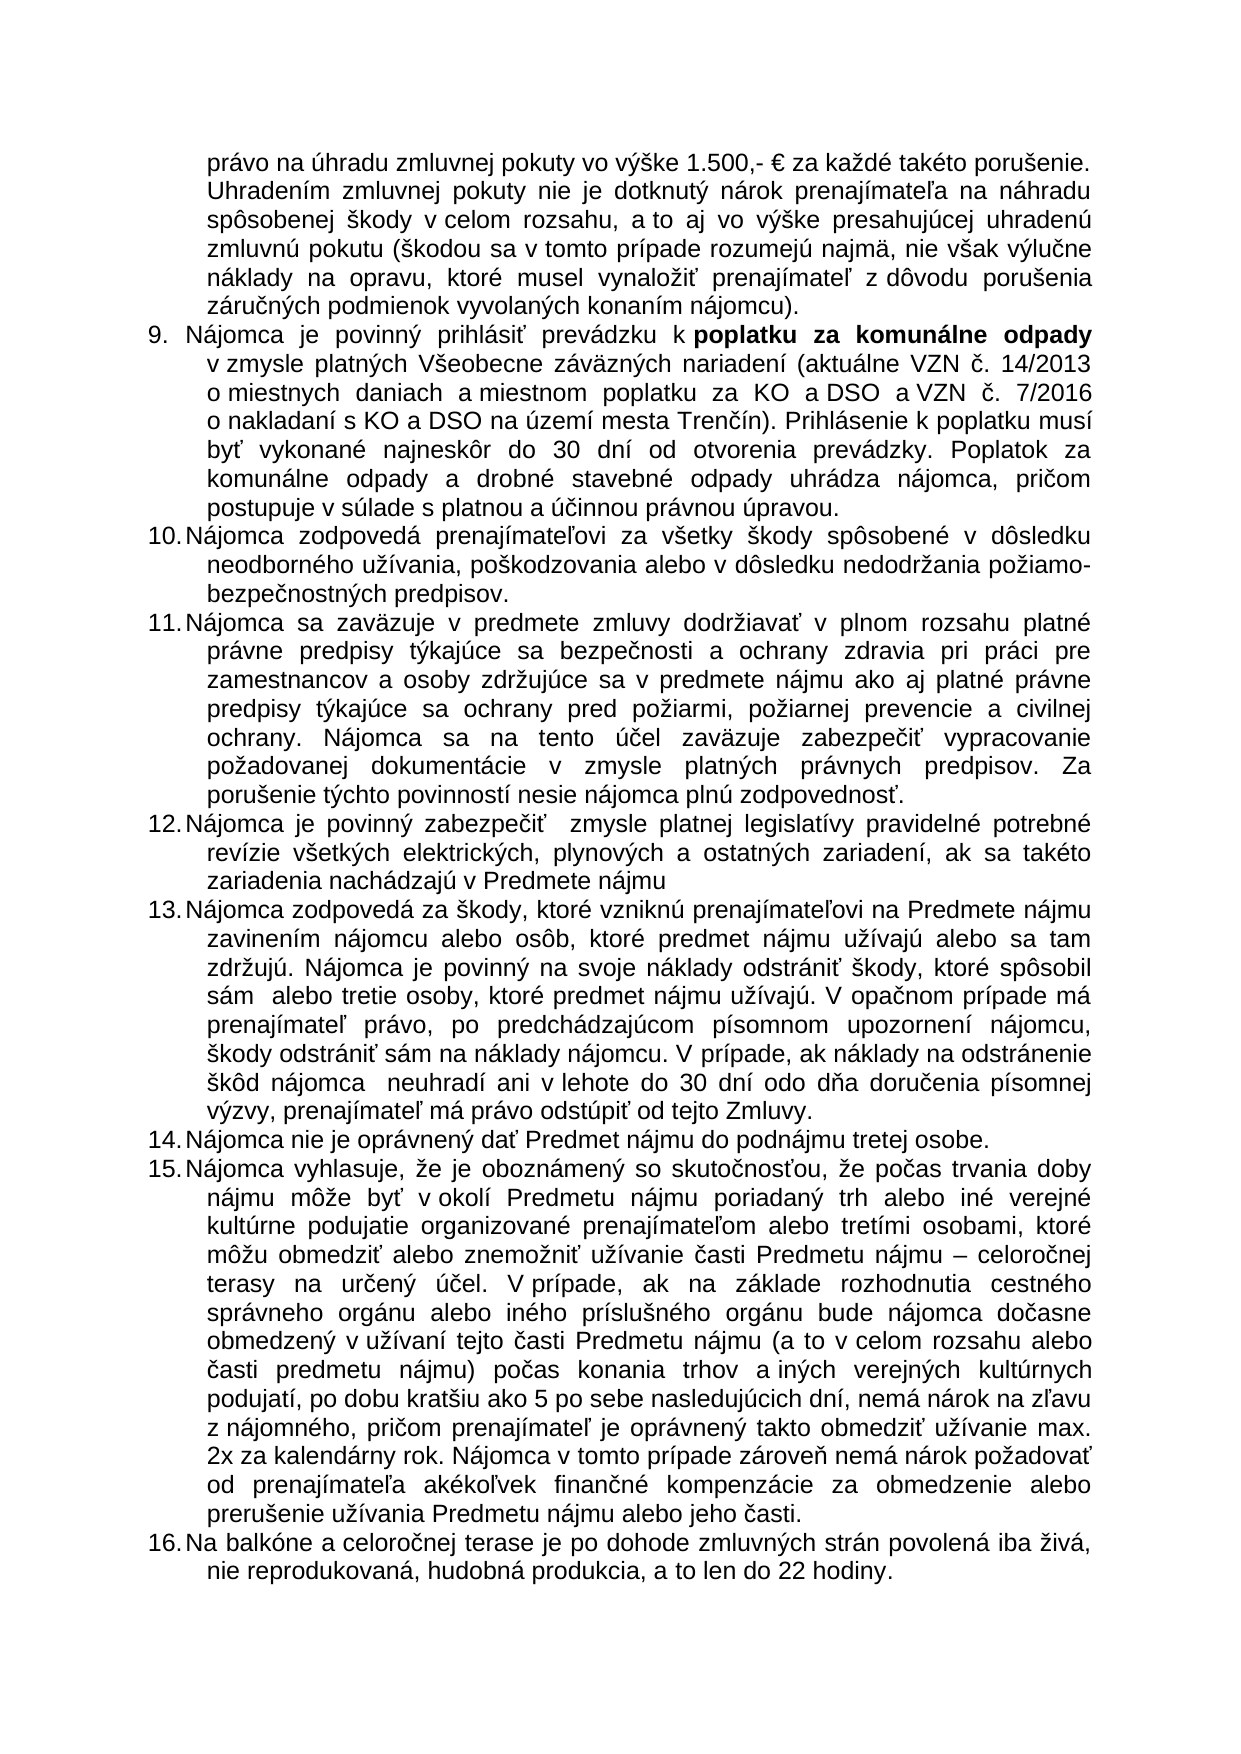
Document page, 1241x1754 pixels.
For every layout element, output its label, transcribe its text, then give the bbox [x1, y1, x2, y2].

list Nájomca zodpovedá prenajímateľovi za všetky škody spôsobené v dôsledku neodborného užívania, poškodzovania alebo v dôsledku nedodržania požiamo-bezpečnostných predpisov. [148, 521, 1093, 608]
list Nájomca je povinný prihlásiť prevádzku k poplatku za komunálne odpady v zmysle platných Všeobecne záväzných nariadení (aktuálne VZN č. 14/2013 o miestnych daniach a miestnom poplatku za KO a DSO a VZN č. 7/2016 o nakladaní s KO a DSO na území mesta Trenčín). Prihlásenie k poplatku musí byť vykonané najneskôr do 30 dní od otvorenia prevádzky. Poplatok za komunálne odpady a drobné stavebné odpady uhrádza nájomca, pričom postupuje v súlade s platnou a účinnou právnou úpravou. [148, 320, 1093, 521]
list Nájomca je povinný zabezpečiť zmysle platnej legislatívy pravidelné potrebné revízie všetkých elektrických, plynových a ostatných zariadení, ak sa takéto zariadenia nachádzajú v Predmete nájmu [148, 809, 1093, 895]
list Nájomca zodpovedá za škody, ktoré vzniknú prenajímateľovi na Predmete nájmu zavinením nájomcu alebo osôb, ktoré predmet nájmu užívajú alebo sa tam zdržujú. Nájomca je povinný na svoje náklady odstrániť škody, ktoré spôsobil sám alebo tretie osoby, ktoré predmet nájmu užívajú. V opačnom prípade má prenajímateľ právo, po predchádzajúcom písomnom upozornení nájomcu, škody odstrániť sám na náklady nájomcu. V prípade, ak náklady na odstránenie škôd nájomca neuhradí ani v lehote do 30 dní odo dňa doručenia písomnej výzvy, prenajímateľ má právo odstúpiť od tejto Zmluvy. [148, 895, 1093, 1125]
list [148, 148, 1093, 320]
list Nájomca vyhlasuje, že je oboznámený so skutočnosťou, že počas trvania doby nájmu môže byť v okolí Predmetu nájmu poriadaný trh alebo iné verejné kultúrne podujatie organizované prenajímateľom alebo tretími osobami, ktoré môžu obmedziť alebo znemožniť užívanie časti Predmetu nájmu – celoročnej terasy na určený účel. V prípade, ak na základe rozhodnutia cestného správneho orgánu alebo iného príslušného orgánu bude nájomca dočasne obmedzený v užívaní tejto časti Predmetu nájmu (a to v celom rozsahu alebo časti predmetu nájmu) počas konania trhov a iných verejných kultúrnych podujatí, po dobu kratšiu ako 5 po sebe nasledujúcich dní, nemá nárok na zľavu z nájomného, pričom prenajímateľ je oprávnený takto obmedziť užívanie max. 2x za kalendárny rok. Nájomca v tomto prípade zároveň nemá nárok požadovať od prenajímateľa akékoľvek finančné kompenzácie za obmedzenie alebo prerušenie užívania Predmetu nájmu alebo jeho časti. [148, 1154, 1093, 1528]
list Nájomca nie je oprávnený dať Predmet nájmu do podnájmu tretej osobe. [148, 1125, 1093, 1154]
list Na balkóne a celoročnej terase je po dohode zmluvných strán povolená iba živá, nie reprodukovaná, hudobná produkcia, a to len do 22 hodiny. [148, 1528, 1093, 1585]
list Nájomca sa zaväzuje v predmete zmluvy dodržiavať v plnom rozsahu platné právne predpisy týkajúce sa bezpečnosti a ochrany zdravia pri práci pre zamestnancov a osoby zdržujúce sa v predmete nájmu ako aj platné právne predpisy týkajúce sa ochrany pred požiarmi, požiarnej prevencie a civilnej ochrany. Nájomca sa na tento účel zaväzuje zabezpečiť vypracovanie požadovanej dokumentácie v zmysle platných právnych predpisov. Za porušenie týchto povinností nesie nájomca plnú zodpovednosť. [148, 608, 1093, 809]
